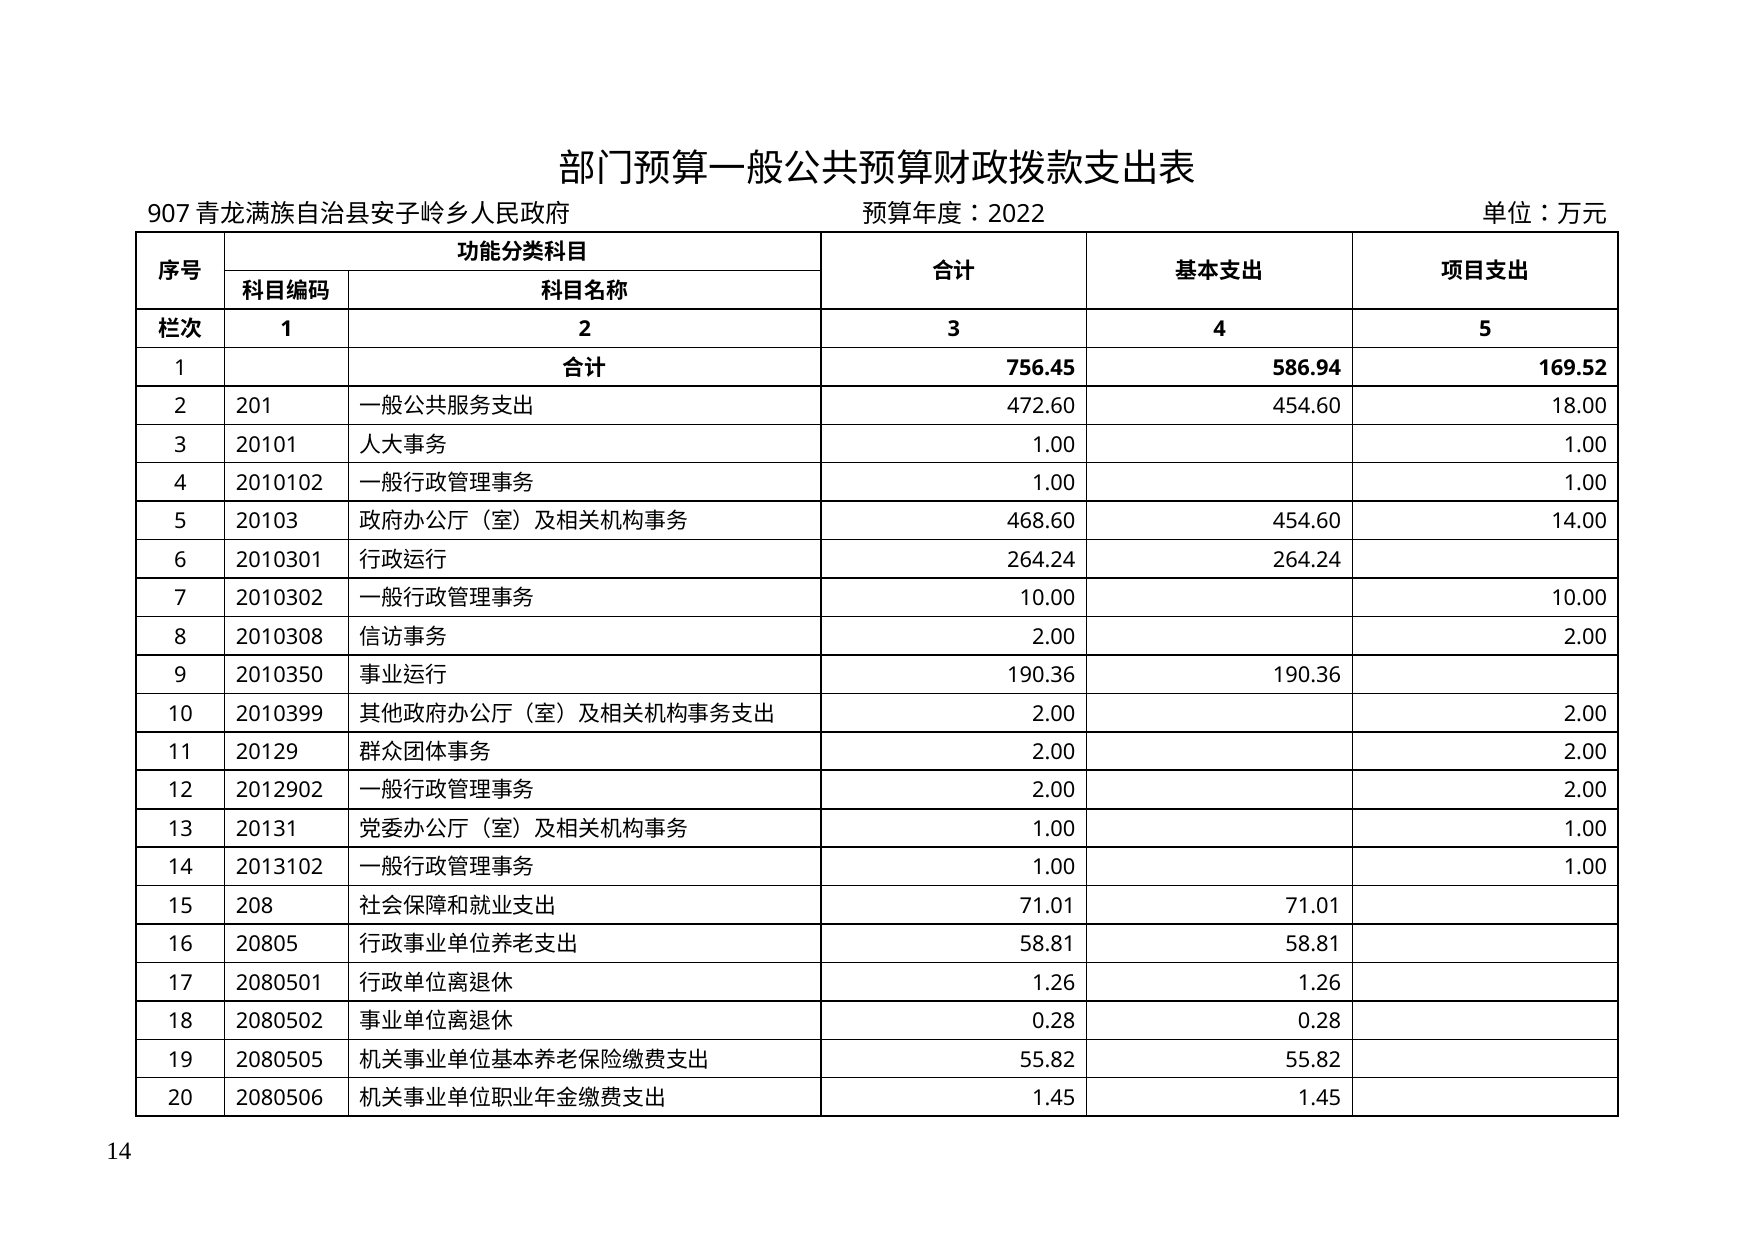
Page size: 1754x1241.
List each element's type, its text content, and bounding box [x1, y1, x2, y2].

table_cell 党委办公厅（室）及相关机构事务 [349, 810, 820, 846]
table_cell 2010302 [225, 579, 348, 616]
table_cell 2010399 [225, 694, 348, 731]
table_cell 2.00 [822, 617, 1086, 654]
table_cell 20131 [225, 810, 348, 846]
table_cell 一般公共服务支出 [349, 387, 820, 423]
table_cell [1353, 656, 1617, 692]
table_cell 群众团体事务 [349, 733, 820, 769]
table_cell 10.00 [1353, 579, 1617, 616]
table_cell 9 [137, 656, 224, 692]
table_cell 18 [137, 1002, 224, 1038]
table_header 单位：万元 [1087, 195, 1617, 231]
table_cell 468.60 [822, 502, 1086, 539]
table_cell 190.36 [1087, 656, 1352, 692]
table_cell 1.00 [1353, 810, 1617, 846]
table_cell 16 [137, 925, 224, 962]
table_cell 2 [349, 310, 820, 347]
table_cell 1.00 [822, 810, 1086, 846]
table_cell 行政运行 [349, 540, 820, 577]
table_cell 1.45 [822, 1078, 1086, 1115]
table_cell [1353, 1078, 1617, 1115]
table_cell 1.45 [1087, 1078, 1352, 1115]
table_cell 2080501 [225, 963, 348, 1000]
table_cell 8 [137, 617, 224, 654]
table_cell 11 [137, 733, 224, 769]
table_cell 14 [137, 848, 224, 885]
table_cell 6 [137, 540, 224, 577]
table_cell 1 [137, 348, 224, 385]
table_cell 2.00 [1353, 771, 1617, 808]
table_cell 208 [225, 886, 348, 923]
table_cell 20805 [225, 925, 348, 962]
table_cell 55.82 [822, 1040, 1086, 1077]
table_cell [1353, 540, 1617, 577]
table_header 907青龙满族自治县安子岭乡人民政府 [137, 195, 820, 231]
table_cell 472.60 [822, 387, 1086, 423]
table_cell 事业运行 [349, 656, 820, 692]
table_cell [1087, 733, 1352, 769]
table_cell 功能分类科目 [225, 233, 820, 270]
table_cell 2.00 [822, 694, 1086, 731]
table_cell 3 [137, 425, 224, 462]
table_cell 10.00 [822, 579, 1086, 616]
table_cell [1353, 1040, 1617, 1077]
table_cell 20129 [225, 733, 348, 769]
table_cell 1.26 [822, 963, 1086, 1000]
table_cell 5 [137, 502, 224, 539]
table_cell [1087, 810, 1352, 846]
table_cell 264.24 [1087, 540, 1352, 577]
table_cell 55.82 [1087, 1040, 1352, 1077]
table_cell 科目名称 [349, 271, 820, 308]
table_cell 其他政府办公厅（室）及相关机构事务支出 [349, 694, 820, 731]
table_cell [1087, 617, 1352, 654]
table_cell 2.00 [1353, 694, 1617, 731]
table_cell 4 [1087, 310, 1352, 347]
table_cell 10 [137, 694, 224, 731]
table_cell 1.00 [822, 425, 1086, 462]
table_cell 454.60 [1087, 387, 1352, 423]
table_cell 科目编码 [225, 271, 348, 308]
table_cell 20101 [225, 425, 348, 462]
table_cell 5 [1353, 310, 1617, 347]
table_cell 2010301 [225, 540, 348, 577]
table_cell 14.00 [1353, 502, 1617, 539]
table_cell 信访事务 [349, 617, 820, 654]
table_cell 71.01 [822, 886, 1086, 923]
table_cell 12 [137, 771, 224, 808]
table_cell [1087, 694, 1352, 731]
table_cell 2012902 [225, 771, 348, 808]
table_cell 586.94 [1087, 348, 1352, 385]
table_cell [1353, 925, 1617, 962]
table_cell 机关事业单位职业年金缴费支出 [349, 1078, 820, 1115]
table_cell [225, 348, 348, 385]
table_cell 1.00 [1353, 425, 1617, 462]
table_cell 18.00 [1353, 387, 1617, 423]
table_cell 2.00 [1353, 617, 1617, 654]
table_cell 190.36 [822, 656, 1086, 692]
table_cell 4 [137, 463, 224, 500]
table_cell 政府办公厅（室）及相关机构事务 [349, 502, 820, 539]
table_cell 71.01 [1087, 886, 1352, 923]
table_cell 社会保障和就业支出 [349, 886, 820, 923]
table_cell 20103 [225, 502, 348, 539]
table_cell 行政事业单位养老支出 [349, 925, 820, 962]
table_cell 序号 [137, 233, 224, 308]
table_cell 1.00 [822, 463, 1086, 500]
table_cell 1.26 [1087, 963, 1352, 1000]
table_cell 一般行政管理事务 [349, 463, 820, 500]
table_cell 合计 [349, 348, 820, 385]
table_cell 一般行政管理事务 [349, 848, 820, 885]
table_cell 58.81 [822, 925, 1086, 962]
table_cell 3 [822, 310, 1086, 347]
table_cell 17 [137, 963, 224, 1000]
table_cell 0.28 [1087, 1002, 1352, 1038]
table_cell 事业单位离退休 [349, 1002, 820, 1038]
table_cell [1087, 579, 1352, 616]
table_cell 201 [225, 387, 348, 423]
table_cell [1087, 463, 1352, 500]
table_cell 58.81 [1087, 925, 1352, 962]
table_cell 一般行政管理事务 [349, 579, 820, 616]
table_cell 0.28 [822, 1002, 1086, 1038]
table_cell 15 [137, 886, 224, 923]
table_cell 20 [137, 1078, 224, 1115]
table_cell 1 [225, 310, 348, 347]
table_cell 合计 [822, 233, 1086, 308]
table_cell 2.00 [822, 771, 1086, 808]
table_cell [1087, 425, 1352, 462]
table_cell [1353, 886, 1617, 923]
table_cell 一般行政管理事务 [349, 771, 820, 808]
table_cell 169.52 [1353, 348, 1617, 385]
table_cell 基本支出 [1087, 233, 1352, 308]
table_cell 2.00 [822, 733, 1086, 769]
table_cell 机关事业单位基本养老保险缴费支出 [349, 1040, 820, 1077]
table_cell [1087, 848, 1352, 885]
table_cell 2013102 [225, 848, 348, 885]
table_cell 2010308 [225, 617, 348, 654]
text 部门预算一般公共预算财政拨款支出表 [106, 142, 1648, 193]
table_cell 1.00 [822, 848, 1086, 885]
table_cell 2080505 [225, 1040, 348, 1077]
table_cell 2080502 [225, 1002, 348, 1038]
table_cell 1.00 [1353, 848, 1617, 885]
table_cell 2.00 [1353, 733, 1617, 769]
table_cell 2010350 [225, 656, 348, 692]
table_cell 264.24 [822, 540, 1086, 577]
table_cell 19 [137, 1040, 224, 1077]
table_cell 2010102 [225, 463, 348, 500]
table_cell 7 [137, 579, 224, 616]
table_cell 人大事务 [349, 425, 820, 462]
table_header 预算年度：2022 [822, 195, 1086, 231]
table_cell [1353, 963, 1617, 1000]
table_cell 13 [137, 810, 224, 846]
table_cell 2080506 [225, 1078, 348, 1115]
table_cell 行政单位离退休 [349, 963, 820, 1000]
table_cell [1353, 1002, 1617, 1038]
table_cell 栏次 [137, 310, 224, 347]
table_cell 756.45 [822, 348, 1086, 385]
table_cell 454.60 [1087, 502, 1352, 539]
table_cell [1087, 771, 1352, 808]
table_cell 2 [137, 387, 224, 423]
table_cell 1.00 [1353, 463, 1617, 500]
table_cell 项目支出 [1353, 233, 1617, 308]
